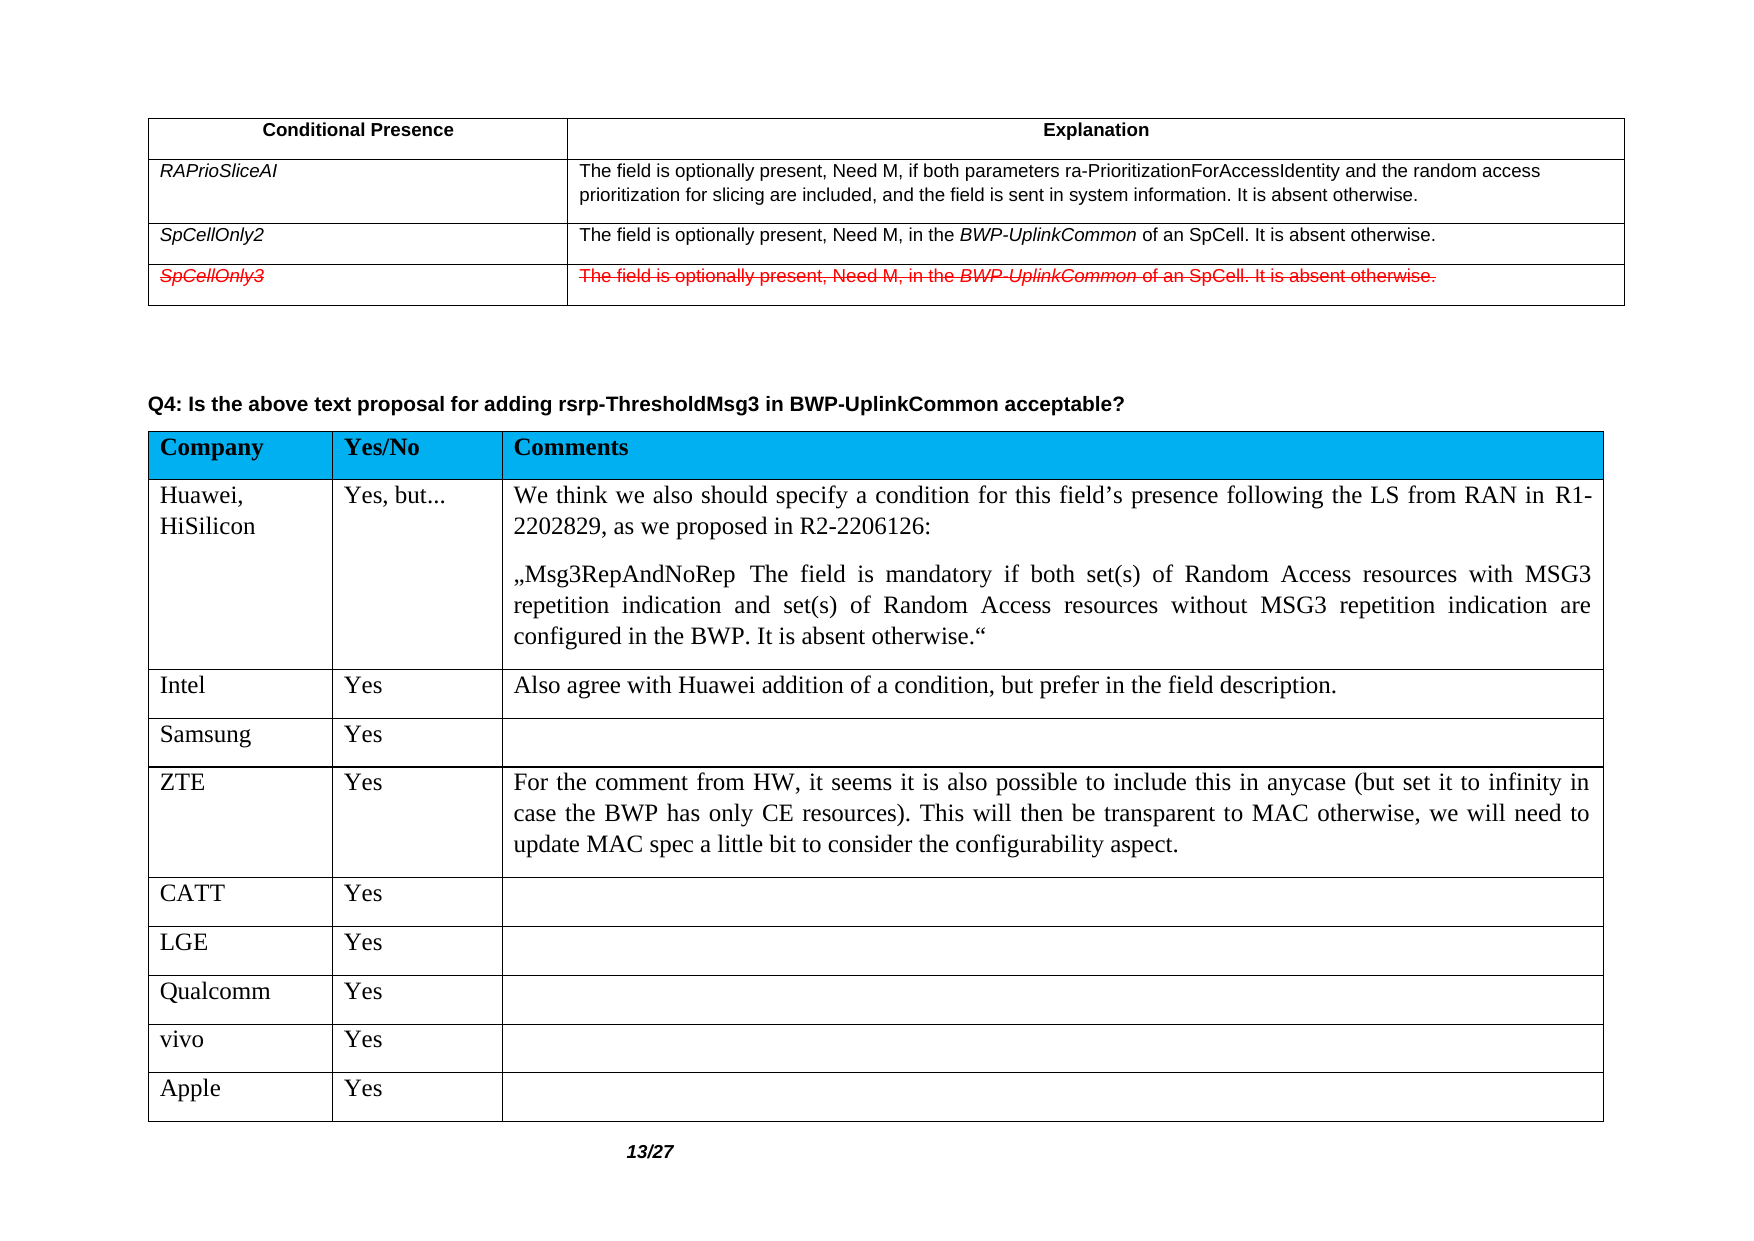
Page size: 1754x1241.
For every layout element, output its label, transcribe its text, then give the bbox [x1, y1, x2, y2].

table_cell Yes [333, 670, 502, 718]
table_cell Yes [333, 1025, 502, 1072]
table_cell Apple [149, 1073, 332, 1121]
table_cell Yes, but... [333, 480, 502, 669]
table_header Comments [503, 432, 1603, 479]
table_cell The field is optionally present, Need M, if both parameters ra-PrioritizationForAccessIdentity and the random access prioritization for slicing are included, and the field is sent in system information. It is absent otherwise. [568, 160, 1624, 223]
table_cell [503, 927, 1603, 975]
table_cell Also agree with Huawei addition of a condition, but prefer in the field description. [503, 670, 1603, 718]
table_header Yes/No [333, 432, 502, 479]
table_cell Yes [333, 1073, 502, 1121]
table_cell [503, 878, 1603, 926]
table_cell Samsung [149, 719, 332, 766]
table_header Conditional Presence [149, 119, 567, 159]
table_cell LGE [149, 927, 332, 975]
table_cell Yes [333, 878, 502, 926]
table_cell vivo [149, 1025, 332, 1072]
table_header Company [149, 432, 332, 479]
table_cell For the comment from HW, it seems it is also possible to include this in anycase (but set it to infinity in case the BWP has only CE resources). This will then be transparent to MAC otherwise, we will need to update MAC spec a little bit to consider the configurability aspect. [503, 768, 1603, 877]
table_cell The field is optionally present, Need M, in the BWP-UplinkCommon of an SpCell. It is absent otherwise. [568, 265, 1624, 305]
table_cell CATT [149, 878, 332, 926]
table_cell [503, 976, 1603, 1023]
table_cell Yes [333, 768, 502, 877]
table_cell [503, 719, 1603, 766]
table_cell Huawei, HiSilicon [149, 480, 332, 669]
table_cell Yes [333, 719, 502, 766]
table_cell SpCellOnly3 [149, 265, 567, 305]
table_cell Yes [333, 976, 502, 1023]
table_cell Qualcomm [149, 976, 332, 1023]
table_cell [503, 1073, 1603, 1121]
table_cell We think we also should specify a condition for this field’s presence following the LS from RAN in R1-2202829, as we proposed in R2-2206126: „Msg3RepAndNoRep The field is mandatory if both set(s) of Random Access resources with MSG3 repetition indication and set(s) of Random Access resources without MSG3 repetition indication are configured in the BWP. It is absent otherwise.“ [503, 480, 1603, 669]
table_header Explanation [568, 119, 1624, 159]
table_cell The field is optionally present, Need M, in the BWP-UplinkCommon of an SpCell. It is absent otherwise. [568, 224, 1624, 264]
text Q4: Is the above text proposal for adding rsrp-ThresholdMsg3 in BWP-UplinkCommon acceptable? [148, 392, 1636, 416]
table_cell Yes [333, 927, 502, 975]
table_cell [503, 1025, 1603, 1072]
table_cell SpCellOnly2 [149, 224, 567, 264]
table_cell RAPrioSliceAI [149, 160, 567, 223]
table_cell ZTE [149, 768, 332, 877]
table_cell Intel [149, 670, 332, 718]
